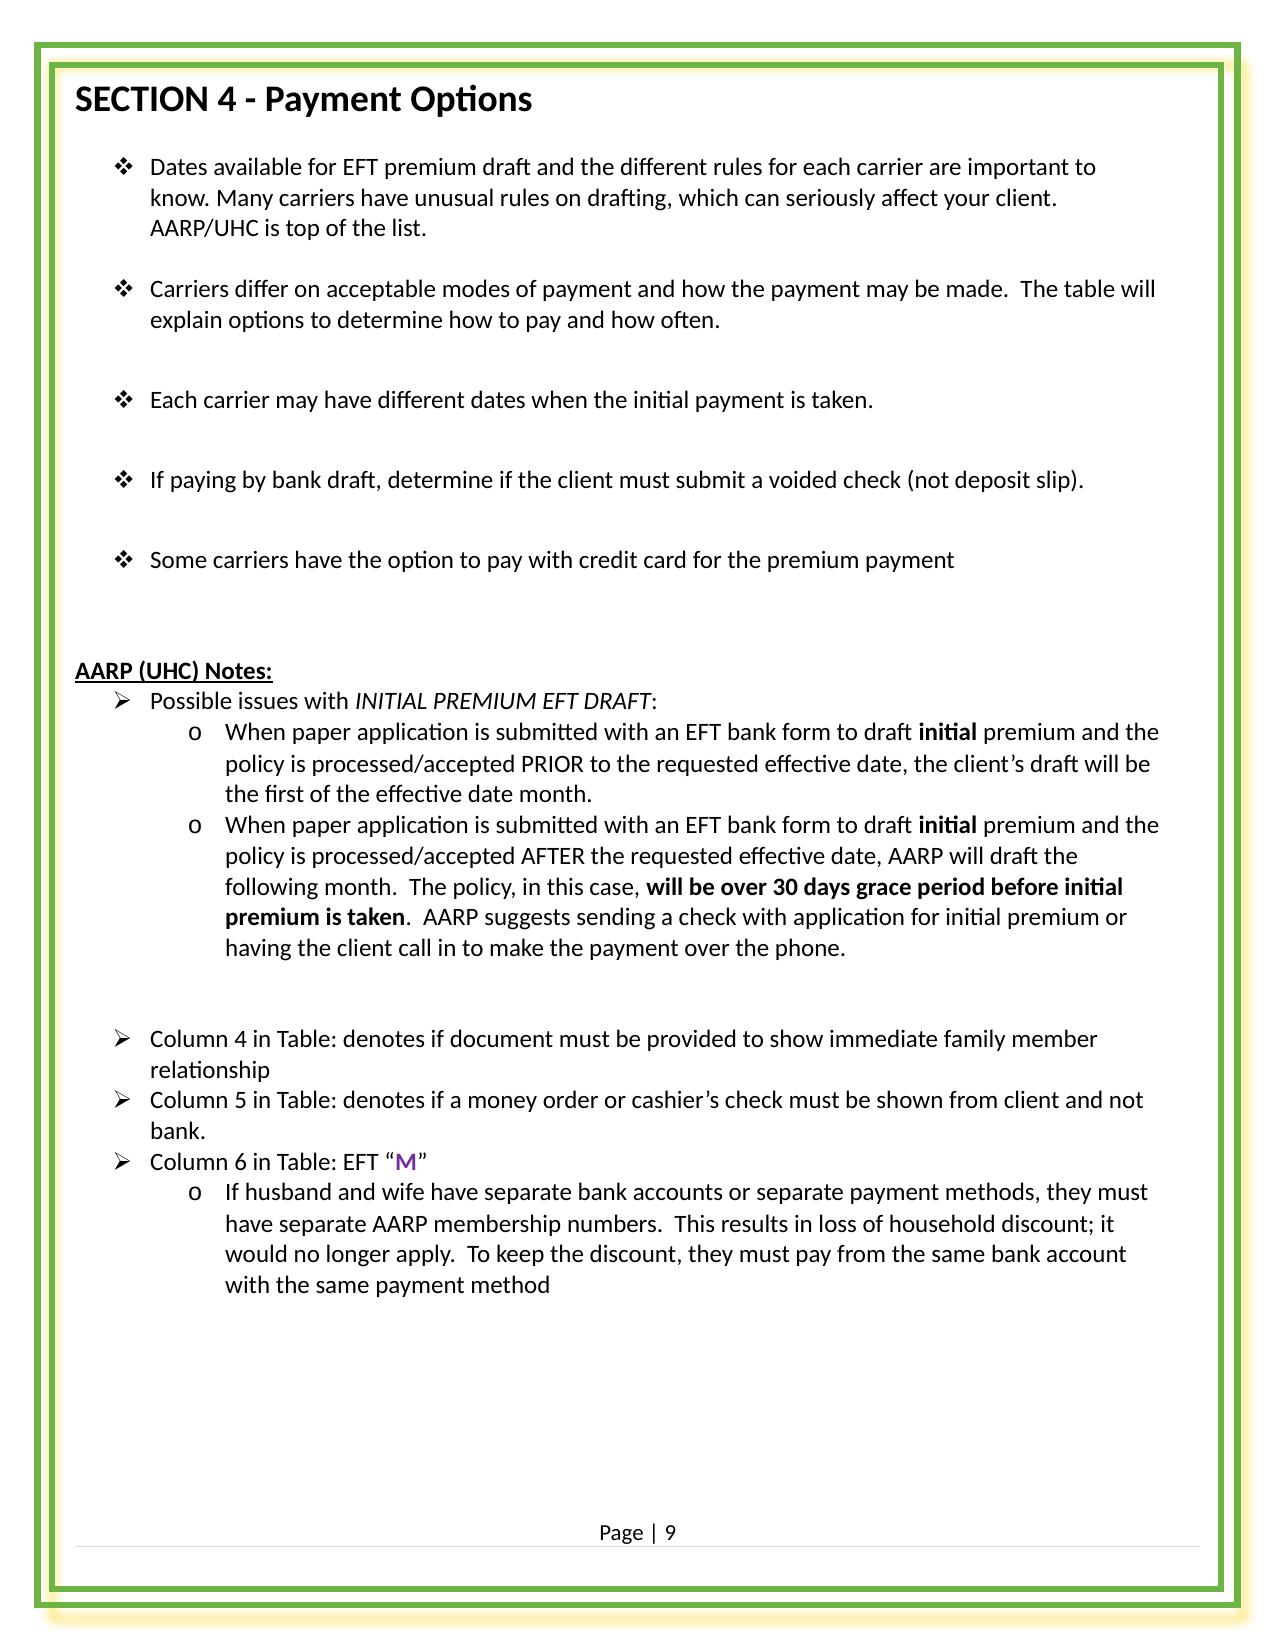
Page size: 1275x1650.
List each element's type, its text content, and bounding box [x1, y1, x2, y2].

list Each carrier may have different dates when the initial payment is taken. [112, 384, 1162, 414]
list When paper application is submitted with an EFT bank form to draft initial premium and the policy is processed/accepted AFTER the requested effective date, AARP will draft the following month. The policy, in this case, will be over 30 days grace period before initial premium is taken. AARP suggests sending a check with application for initial premium or having the client call in to make the payment over the phone. [187, 809, 1162, 963]
list If husband and wife have separate bank accounts or separate payment methods, they must have separate AARP membership numbers. This results in loss of household discount; it would no longer apply. To keep the discount, they must pay from the same bank account with the same payment method [187, 1176, 1162, 1299]
list Column 6 in Table: EFT “M” [112, 1146, 1162, 1176]
list When paper application is submitted with an EFT bank form to draft initial premium and the policy is processed/accepted PRIOR to the requested effective date, the client’s draft will be the first of the effective date month. [187, 716, 1162, 809]
list Some carriers have the option to pay with credit card for the premium payment [112, 544, 1162, 575]
list Column 4 in Table: denotes if document must be provided to show immediate family member relationship [112, 1024, 1162, 1085]
list Carriers differ on acceptable modes of payment and how the payment may be made. The table will explain options to determine how to pay and how often. [112, 273, 1162, 334]
list Possible issues with INITIAL PREMIUM EFT DRAFT: [112, 685, 1162, 716]
list Column 5 in Table: denotes if a money order or cashier’s check must be shown from client and not bank. [112, 1085, 1162, 1146]
list Dates available for EFT premium draft and the different rules for each carrier are important to know. Many carriers have unusual rules on drafting, which can seriously affect your client. AARP/UHC is top of the list. [112, 151, 1162, 243]
list If paying by bank draft, determine if the client must submit a voided check (not deposit slip). [112, 464, 1162, 495]
text AARP (UHC) Notes: [75, 655, 1162, 685]
text SECTION 4 - Payment Options [75, 75, 1200, 121]
